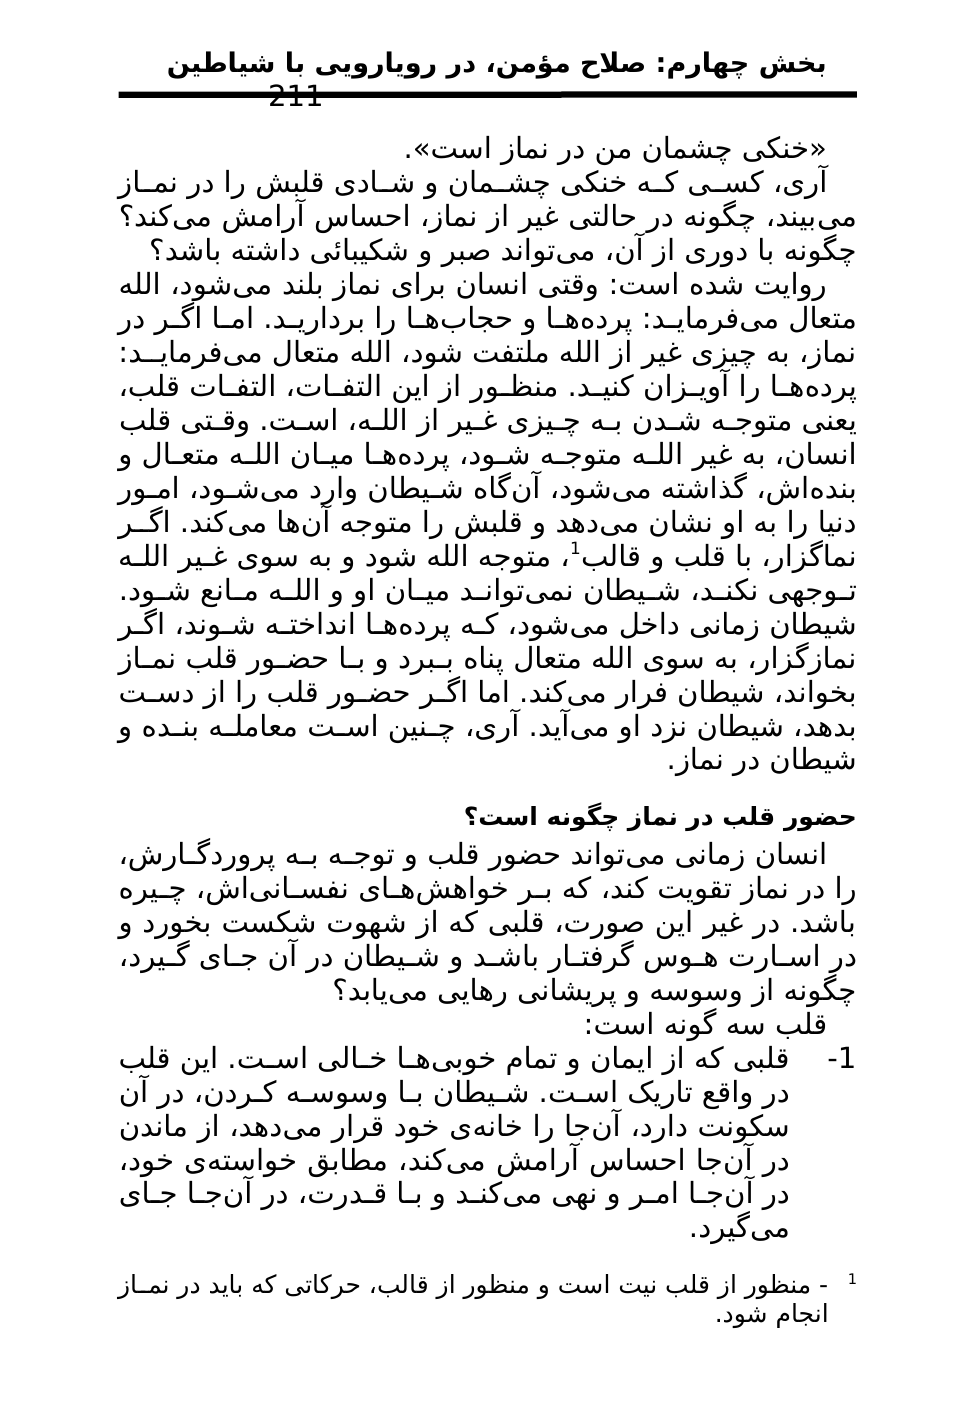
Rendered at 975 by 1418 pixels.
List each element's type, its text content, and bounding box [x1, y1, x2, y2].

text آری، کسی که خنکی چشمان و شادی قلبش را در نماز می‌بیند، چگونه در حالتی غیر از نماز، احساس آرامش می‌کند؟ چگونه با دوری از آن، می‌تواند صبر و شکیبائی داشته باشد؟ [118, 166, 857, 267]
text روایت شده است: وقتی انسان برای نماز بلند می‌شود، الله متعال می‌فرماید: پرده‌ها و حجاب‌ها را بردارید. اما اگر در نماز، به چیزی غیر از الله ملتفت شود، الله متعال می‌فرماید: پرده‌ها را آویزان کنید. منظور از این التفات، التفات قلب، یعنی متوجه شدن به چیزی غیر از الله، است. وقتی قلب انسان، به غیر الله متوجه شود، پرده‌ها میان الله متعال و بنده‌اش، گذاشته می‌شود، آن‌گاه شیطان وارد می‌شود، امور دنیا را به او نشان می‌دهد و قلبش را متوجه آن‌ها می‌کند. اگر نماگزار، با قلب و قالب، متوجه الله شود و به سوی غیر الله توجهی نکند، شیطان نمی‌تواند میان او و الله مانع شود. شیطان زمانی داخل می‌شود، که پرده‌ها انداخته شوند، اگر نمازگزار، به سوی الله متعال پناه ببرد و با حضور قلب نماز بخواند، شیطان فرار می‌کند. اما اگر حضور قلب را از دست بدهد، شیطان نزد او می‌آید. آری، چنین است معامله بنده و شیطان در نماز. [118, 267, 857, 777]
text حضور قلب در نماز چگونه است؟ [118, 802, 857, 831]
text انسان زمانی می‌تواند حضور قلب و توجه به پروردگارش، را در نماز تقویت کند، که بر خواهش‌های نفسانی‌اش، چیره باشد. در غیر این صورت، قلبی که از شهوت شکست بخورد و در اسارت هوس گرفتار باشد و شیطان در آن جای گیرد، چگونه از وسوسه و پریشانی رهایی می‌یابد؟ [118, 837, 857, 1007]
list قلبی که از ایمان و تمام خوبی‌ها خالی است. این قلب در واقع تاریک است. شیطان با وسوسه کردن، ‌در آن سکونت دارد، آن‌جا را خانه‌ی خود قرار می‌دهد، از ماندن در آن‌جا احساس آرامش می‌کند، مطابق خواسته‌ی خود، در آن‌جا امر و نهی می‌کند و با قدرت، در آن‌جا جای می‌گیرد. [118, 1041, 827, 1245]
text قلب سه گونه است: [118, 1007, 857, 1041]
text «خنکی چشمان من در نماز است». [118, 132, 857, 166]
